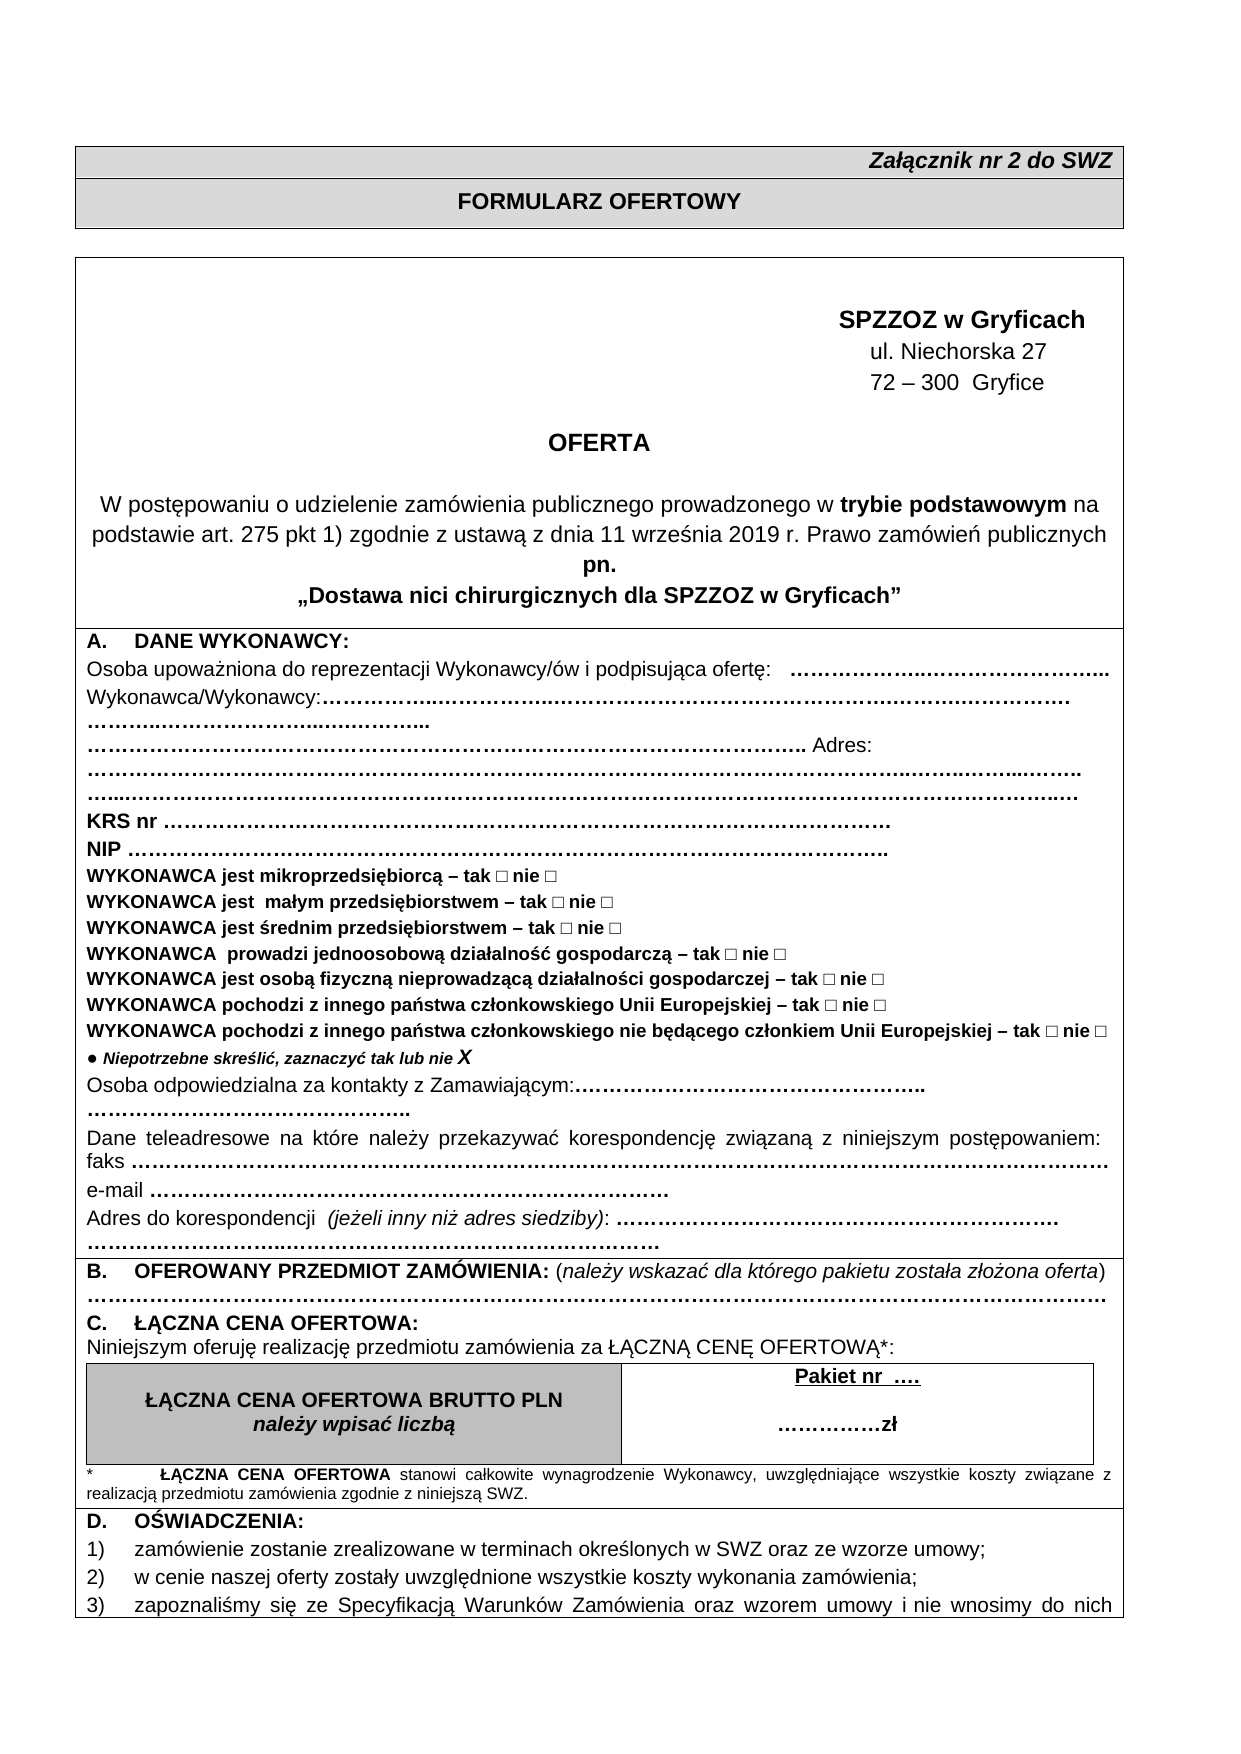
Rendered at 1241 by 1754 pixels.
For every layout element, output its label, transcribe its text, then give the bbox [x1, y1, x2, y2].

table_header Załącznik nr 2 do SWZ [76, 147, 1123, 177]
table_cell DANE WYKONAWCY: Osoba upoważniona do reprezentacji Wykonawcy/ów i podpisująca ofertę: ………………..……………………... Wykonawca/Wykonawcy:……………..……………..………………………………………….……….…………….………..…………………...….………...………………………………………………………………………………………….. Adres:………………………………………………………………………………………………………..……..……....……..…... …….………………………………wa na Wykonawcyania,ac rozwojowych (Dz. owych na inwestycje w zakresie dużej infrastrukt.……………………………………………………………………………………………………………………..… KRS nr …………………………………………………………………………………………… NIP ……………………………………………………………………………………………….. WYKONAWCA jest mikroprzedsiębiorcą – tak □ nie □ WYKONAWCA jest małym przedsiębiorstwem – tak □ nie □ WYKONAWCA jest średnim przedsiębiorstwem – tak □ nie □ WYKONAWCA prowadzi jednoosobową działalność gospodarczą – tak □ nie □ WYKONAWCA jest osobą fizyczną nieprowadzącą działalności gospodarczej – tak □ nie □ WYKONAWCA pochodzi z innego państwa członkowskiego Unii Europejskiej – tak □ nie □ WYKONAWCA pochodzi z innego państwa członkowskiego nie będącego członkiem Unii Europejskiej – tak □ nie □ ● Niepotrzebne skreślić, zaznaczyć tak lub nie X Osoba odpowiedzialna za kontakty z Zamawiającym:.…………………………………………..……………………………………….. Dane teleadresowe na które należy przekazywać korespondencję związaną z niniejszym postępowaniem: faks …………………………………………………………………………………………………………………………… e-mail ………………………………………………………………………ji o ………………………………………………………………………………………………… Adres do korespondencji (jeżeli inny niż adres siedziby): ……………………………………………………….………………………..……………………………………………… [76, 629, 1123, 1258]
table_cell FORMULARZ OFERTOWY [76, 179, 1123, 227]
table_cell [76, 1509, 1123, 1617]
table_header SPZZOZ w Gryficach ul. Niechorska 27 72 – 300 Gryfice OFERTA W postępowaniu o udzielenie zamówienia publicznego prowadzonego w trybie podstawowym na podstawie art. 275 pkt 1) zgodnie z ustawą z dnia 11 września 2019 r. Prawo zamówień publicznych pn. „Dostawa nici chirurgicznych dla SPZZOZ w Gryficach” [76, 258, 1123, 628]
table_cell OFEROWANY PRZEDMIOT ZAMÓWIENIA: (należy wskazać dla którego pakietu została złożona oferta) ………………………………………………………………………………………………………………………………… ŁĄCZNA CENA OFERTOWA: Niniejszym oferuję realizację przedmiotu zamówienia za ŁĄCZNĄ CENĘ OFERTOWĄ***nia za ŁĄCZNĄ CENĘ OFERTOWĄ**riumma w rozdziale III SIWZmacją o podstawie do dysponowania tymi osobami, konania zamówienia, a: * ŁĄCZNA CENA OFERTOWA stanowi całkowite wynagrodzenie Wykonawcy, uwzględniające wszystkie koszty związane z realizacją przedmiotu zamówienia zgodnie z niniejszą SWZ. [76, 1259, 1123, 1507]
